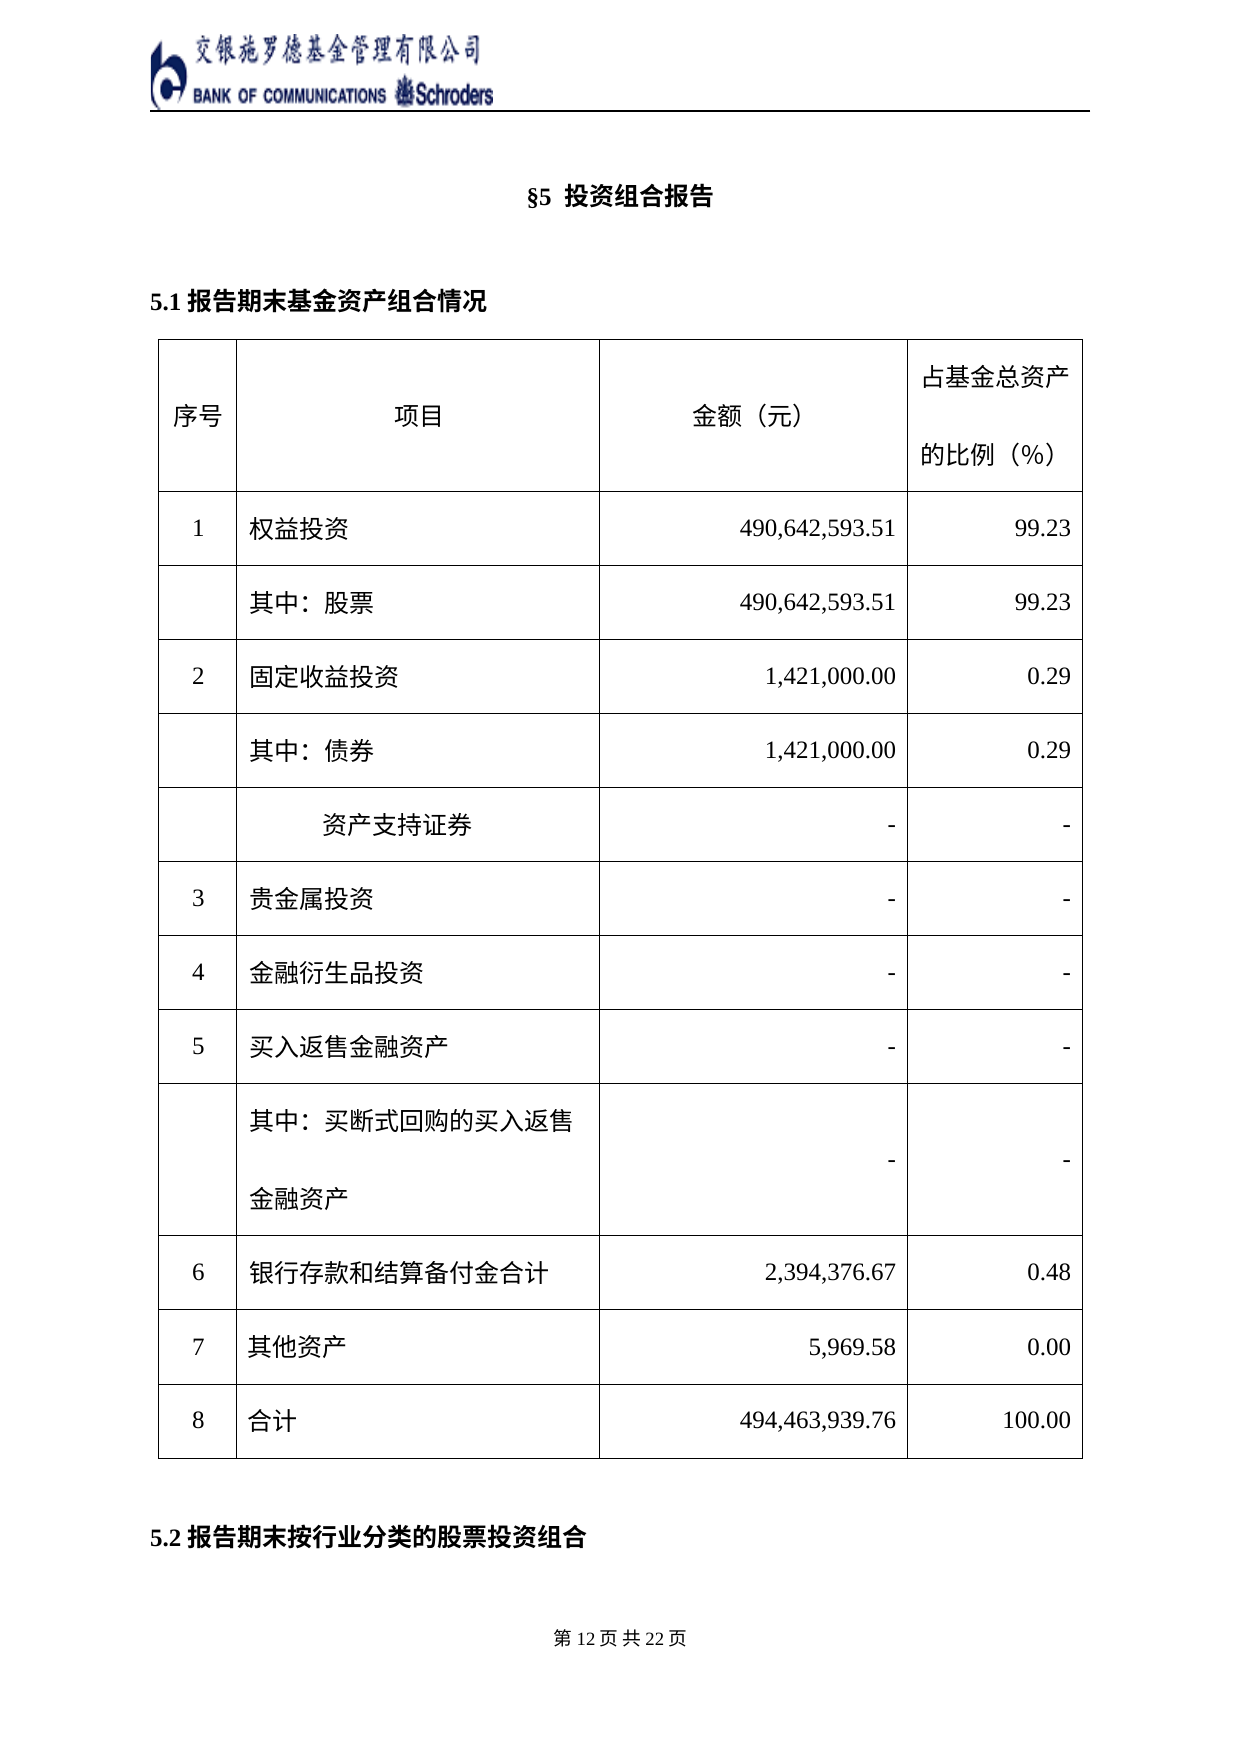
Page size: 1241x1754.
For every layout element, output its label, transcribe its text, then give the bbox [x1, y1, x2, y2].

table_cell 其中：股票 [237, 566, 599, 639]
table_cell 贵金属投资 [237, 862, 599, 935]
table_cell 4 [159, 936, 236, 1009]
table_cell 合计 [237, 1385, 599, 1457]
table_cell 100.00 [908, 1385, 1082, 1457]
table_cell [159, 1084, 236, 1235]
table_cell 0.00 [908, 1310, 1082, 1383]
table_cell 其他资产 [237, 1310, 599, 1383]
table_cell [159, 714, 236, 787]
table_cell 银行存款和结算备付金合计 [237, 1236, 599, 1309]
table_cell 7 [159, 1310, 236, 1383]
text 5.2 报告期末按行业分类的股票投资组合 [150, 1503, 1090, 1568]
table_cell - [600, 1010, 907, 1083]
table_header 金额（元） [600, 340, 907, 491]
table_cell 99.23 [908, 492, 1082, 565]
table_cell - [908, 936, 1082, 1009]
table_cell - [908, 862, 1082, 935]
table_cell 5 [159, 1010, 236, 1083]
table_cell 494,463,939.76 [600, 1385, 907, 1457]
table_cell 权益投资 [237, 492, 599, 565]
table_cell 99.23 [908, 566, 1082, 639]
table_cell - [600, 1084, 907, 1235]
table_header 项目 [237, 340, 599, 491]
table_cell 490,642,593.51 [600, 566, 907, 639]
table_cell - [600, 862, 907, 935]
table_cell [159, 566, 236, 639]
table_cell [159, 788, 236, 861]
table_cell - [908, 1084, 1082, 1235]
table_header 序号 [159, 340, 236, 491]
table_cell 2,394,376.67 [600, 1236, 907, 1309]
table_cell 买入返售金融资产 [237, 1010, 599, 1083]
table_cell - [600, 936, 907, 1009]
table_cell 3 [159, 862, 236, 935]
table_cell - [600, 788, 907, 861]
table_cell 固定收益投资 [237, 640, 599, 713]
table_cell 5,969.58 [600, 1310, 907, 1383]
table_cell 其中：债券 [237, 714, 599, 787]
table_cell - [908, 788, 1082, 861]
table_cell 资产支持证券 [237, 788, 599, 861]
table_header 占基金总资产的比例（％） [908, 340, 1082, 491]
table_cell 0.29 [908, 640, 1082, 713]
table_cell 金融衍生品投资 [237, 936, 599, 1009]
table_cell 1 [159, 492, 236, 565]
subtitle §5 投资组合报告 [150, 162, 1090, 227]
table_cell 2 [159, 640, 236, 713]
table_cell 490,642,593.51 [600, 492, 907, 565]
text 5.1 报告期末基金资产组合情况 [150, 267, 1090, 332]
table_cell 0.48 [908, 1236, 1082, 1309]
table_cell - [908, 1010, 1082, 1083]
table_cell 1,421,000.00 [600, 714, 907, 787]
table_cell 8 [159, 1385, 236, 1457]
table_cell 0.29 [908, 714, 1082, 787]
table_cell 6 [159, 1236, 236, 1309]
picture [150, 34, 493, 110]
table_cell 其中：买断式回购的买入返售金融资产 [237, 1084, 599, 1235]
table_cell 1,421,000.00 [600, 640, 907, 713]
